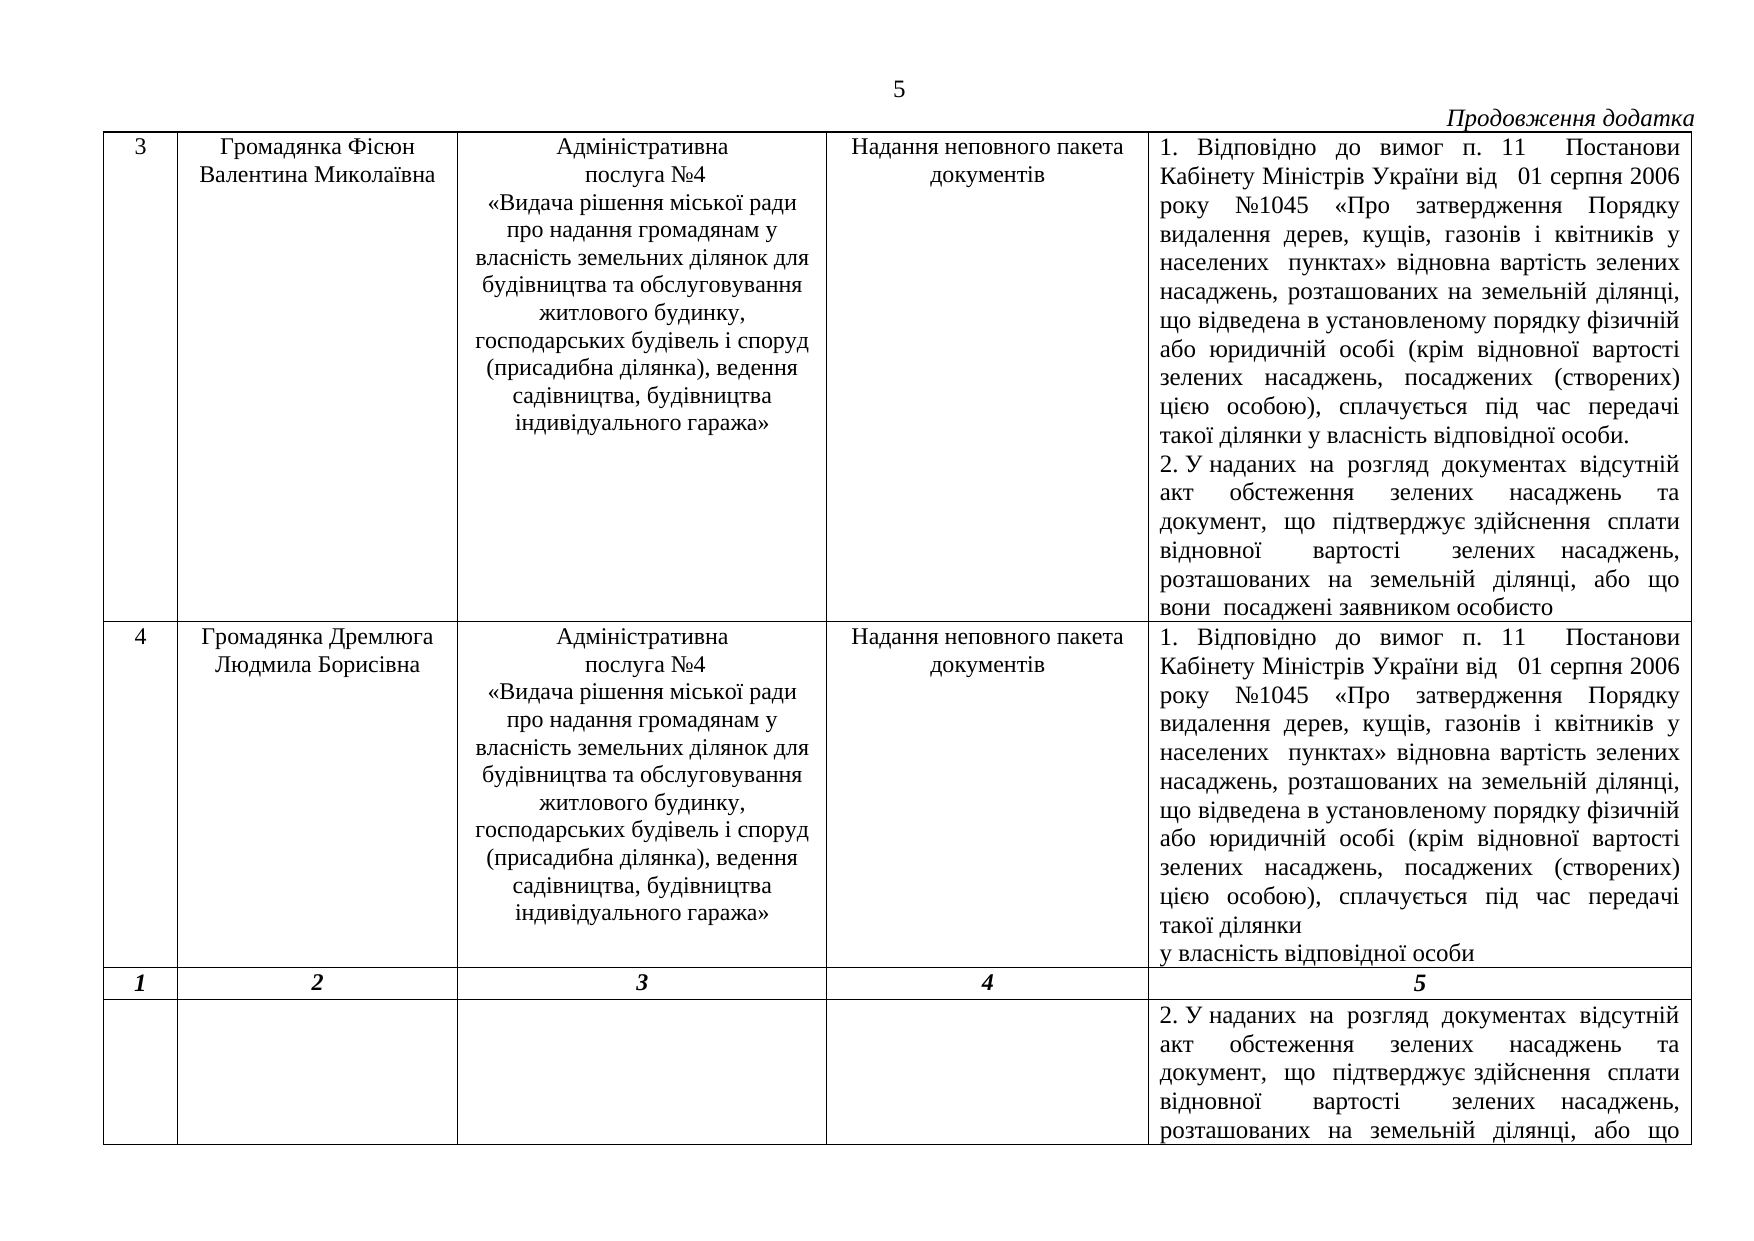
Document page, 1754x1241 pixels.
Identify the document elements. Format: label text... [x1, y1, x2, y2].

table_cell Громадянка Фісюн Валентина Миколаївна [178, 133, 457, 621]
table_cell Громадянка Дремлюга Людмила Борисівна [178, 622, 457, 967]
table_cell 1 [104, 968, 177, 999]
table_cell 2 [178, 968, 457, 999]
table_cell 1. Відповідно до вимог п. 11 Постанови Кабінету Міністрів України від 01 серпня 2006 року №1045 «Про затвердження Порядку видалення дерев, кущів, газонів і квітників у населених пунктах» відновна вартість зелених насаджень, розташованих на земельній ділянці, що відведена в установленому порядку фізичній або юридичній особі (крім відновної вартості зелених насаджень, посаджених (створених) цією особою), сплачується під час передачі такої ділянки у власність відповідної особи [1149, 622, 1691, 967]
table_cell 1. Відповідно до вимог п. 11 Постанови Кабінету Міністрів України від 01 серпня 2006 року №1045 «Про затвердження Порядку видалення дерев, кущів, газонів і квітників у населених пунктах» відновна вартість зелених насаджень, розташованих на земельній ділянці, що відведена в установленому порядку фізичній або юридичній особі (крім відновної вартості зелених насаджень, посаджених (створених) цією особою), сплачується під час передачі такої ділянки у власність відповідної особи. 2. У наданих на розгляд документах відсутній акт обстеження зелених насаджень та документ, що підтверджує здійснення сплати відновної вартості зелених насаджень, розташованих на земельній ділянці, або що вони посаджені заявником особисто [1149, 133, 1691, 621]
table_cell Надання неповного пакета документів [827, 622, 1148, 967]
table_cell [458, 1000, 826, 1144]
table_cell [178, 1000, 457, 1144]
table_cell Надання неповного пакета документів [827, 133, 1148, 621]
table_cell [104, 1000, 177, 1144]
table_cell 5 [1149, 968, 1691, 999]
table_cell 4 [827, 968, 1148, 999]
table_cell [1149, 1000, 1691, 1144]
table_cell 3 [104, 133, 177, 621]
table_cell [827, 1000, 1148, 1144]
table_cell 4 [104, 622, 177, 967]
table_cell Адміністративна послуга №4 «Видача рішення міської ради про надання громадянам у власність земельних ділянок для будівництва та обслуговування житлового будинку, господарських будівель і споруд (присадибна ділянка), ведення садівництва, будівництва індивідуального гаража» [458, 622, 826, 967]
table_cell Адміністративна послуга №4 «Видача рішення міської ради про надання громадянам у власність земельних ділянок для будівництва та обслуговування житлового будинку, господарських будівель і споруд (присадибна ділянка), ведення садівництва, будівництва індивідуального гаража» [458, 133, 826, 621]
table_cell 3 [458, 968, 826, 999]
